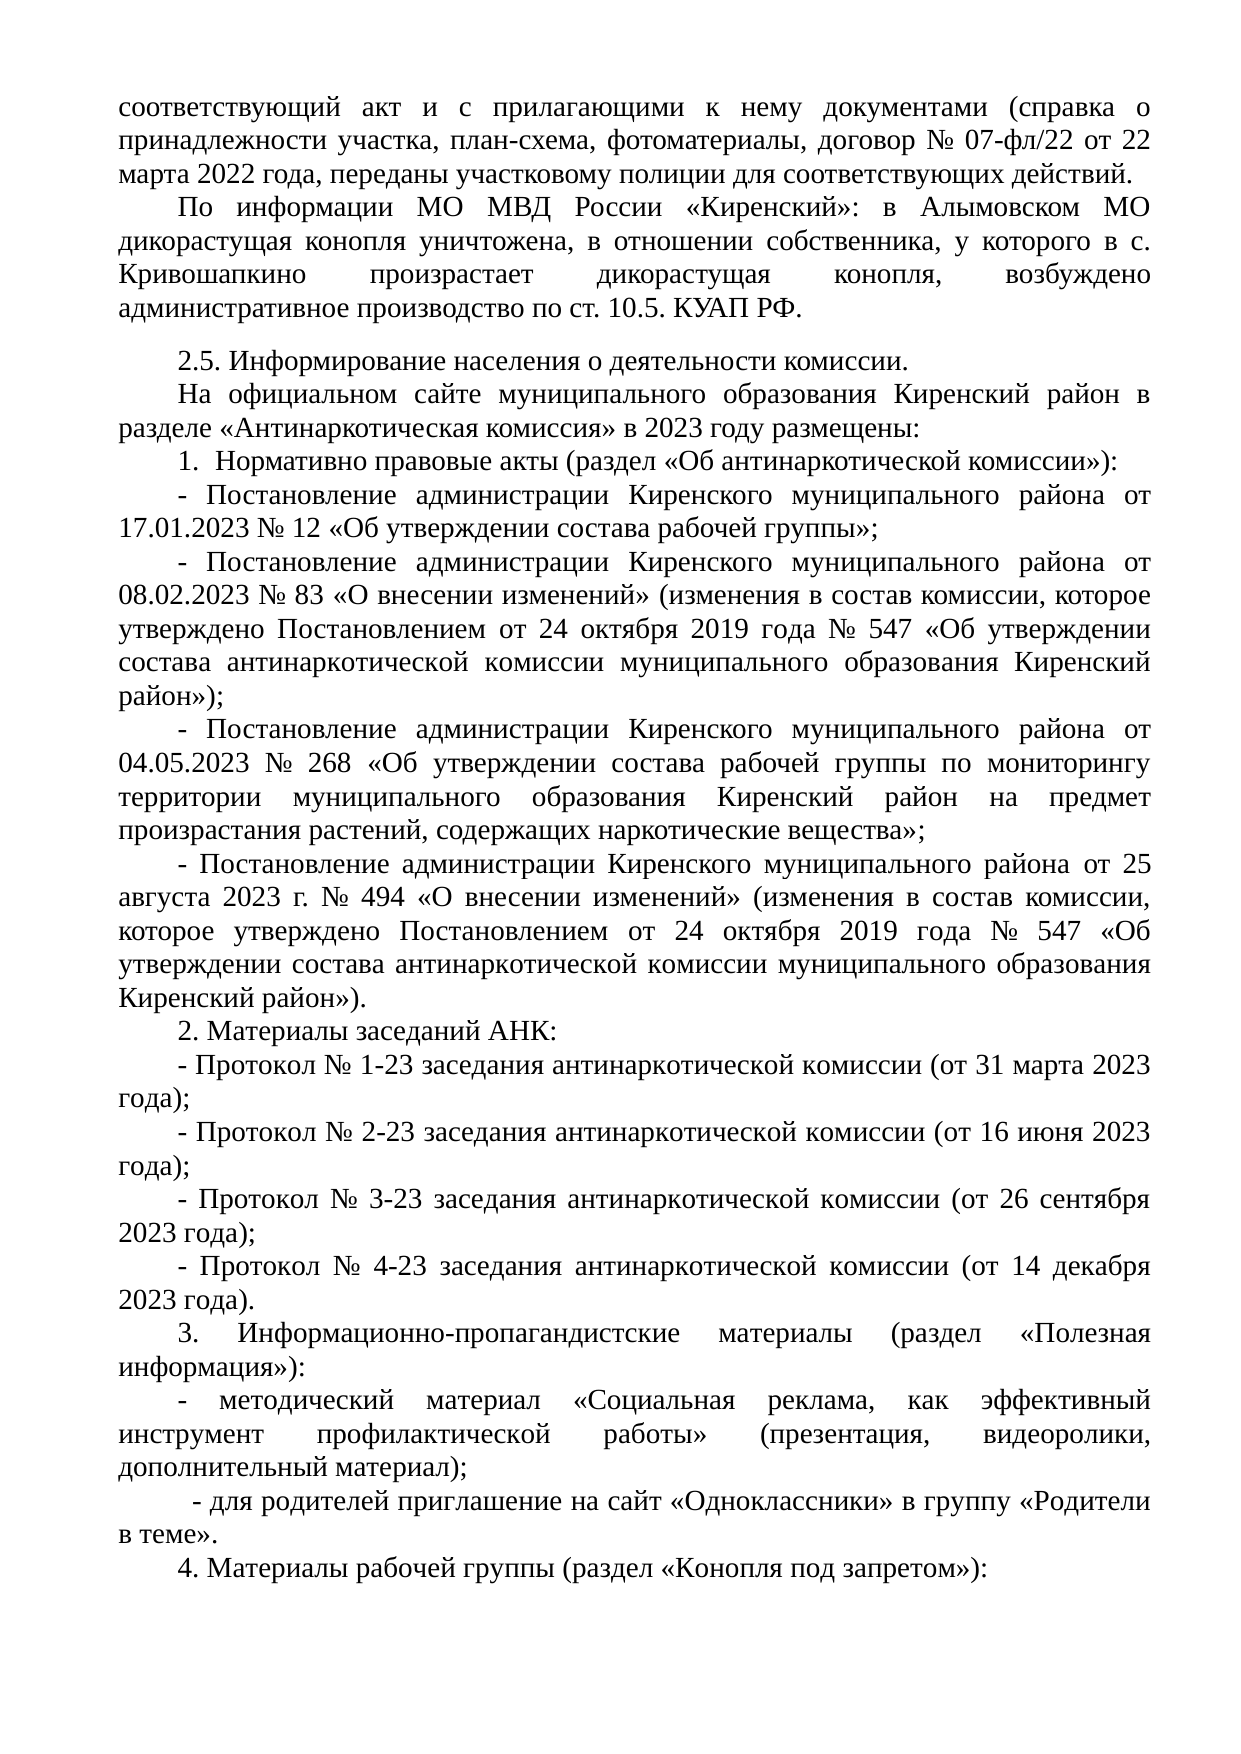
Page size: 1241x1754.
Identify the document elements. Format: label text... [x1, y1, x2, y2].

text 3. Информационно-пропагандистские материалы (раздел «Полезная информация»): [118, 1315, 1152, 1382]
text - для родителей приглашение на сайт «Одноклассники» в группу «Родители в теме». [118, 1483, 1152, 1550]
text 2. Материалы заседаний АНК: [118, 1013, 1152, 1047]
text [118, 89, 1152, 189]
text На официальном сайте муниципального образования Киренский район в разделе «Антинаркотическая комиссия» в 2023 году размещены: [118, 376, 1152, 443]
text 4. Материалы рабочей группы (раздел «Конопля под запретом»): [118, 1550, 1152, 1584]
list Нормативно правовые акты (раздел «Об антинаркотической комиссии»): [177, 443, 1152, 477]
text - методический материал «Социальная реклама, как эффективный инструмент профилактической работы» (презентация, видеоролики, дополнительный материал); [118, 1382, 1152, 1483]
text - Постановление администрации Киренского муниципального района от 04.05.2023 № 268 «Об утверждении состава рабочей группы по мониторингу территории муниципального образования Киренский район на предмет произрастания растений, содержащих наркотические вещества»; [118, 712, 1152, 846]
text По информации МО МВД России «Киренский»: в Алымовском МО дикорастущая конопля уничтожена, в отношении собственника, у которого в с. Кривошапкино произрастает дикорастущая конопля, возбуждено административное производство по ст. 10.5. КУАП РФ. [118, 189, 1152, 323]
text - Постановление администрации Киренского муниципального района от 08.02.2023 № 83 «О внесении изменений» (изменения в состав комиссии, которое утверждено Постановлением от 24 октября 2019 года № 547 «Об утверждении состава антинаркотической комиссии муниципального образования Киренский район»); [118, 544, 1152, 712]
list - Постановление администрации Киренского муниципального района от 17.01.2023 № 12 «Об утверждении состава рабочей группы»; [118, 477, 1152, 544]
text - Протокол № 1-23 заседания антинаркотической комиссии (от 31 марта 2023 года); [118, 1047, 1152, 1114]
text - Постановление администрации Киренского муниципального района от 25 августа 2023 г. № 494 «О внесении изменений» (изменения в состав комиссии, которое утверждено Постановлением от 24 октября 2019 года № 547 «Об утверждении состава антинаркотической комиссии муниципального образования Киренский район»). [118, 913, 1152, 1013]
text - Протокол № 3-23 заседания антинаркотической комиссии (от 26 сентября 2023 года); [118, 1181, 1152, 1248]
text - Протокол № 4-23 заседания антинаркотической комиссии (от 14 декабря 2023 года). [118, 1248, 1152, 1315]
text 2.5. Информирование населения о деятельности комиссии. [118, 343, 1152, 376]
text - Протокол № 2-23 заседания антинаркотической комиссии (от 16 июня 2023 года); [118, 1114, 1152, 1181]
text - Постановление администрации Киренского муниципального района от 25 августа 2023 г. № 494 «О внесении изменений» (изменения в состав комиссии, которое утверждено Постановлением от 24 октября 2019 года № 547 «Об утверждении состава антинаркотической комиссии муниципального образования Киренский район»). [118, 846, 1083, 879]
